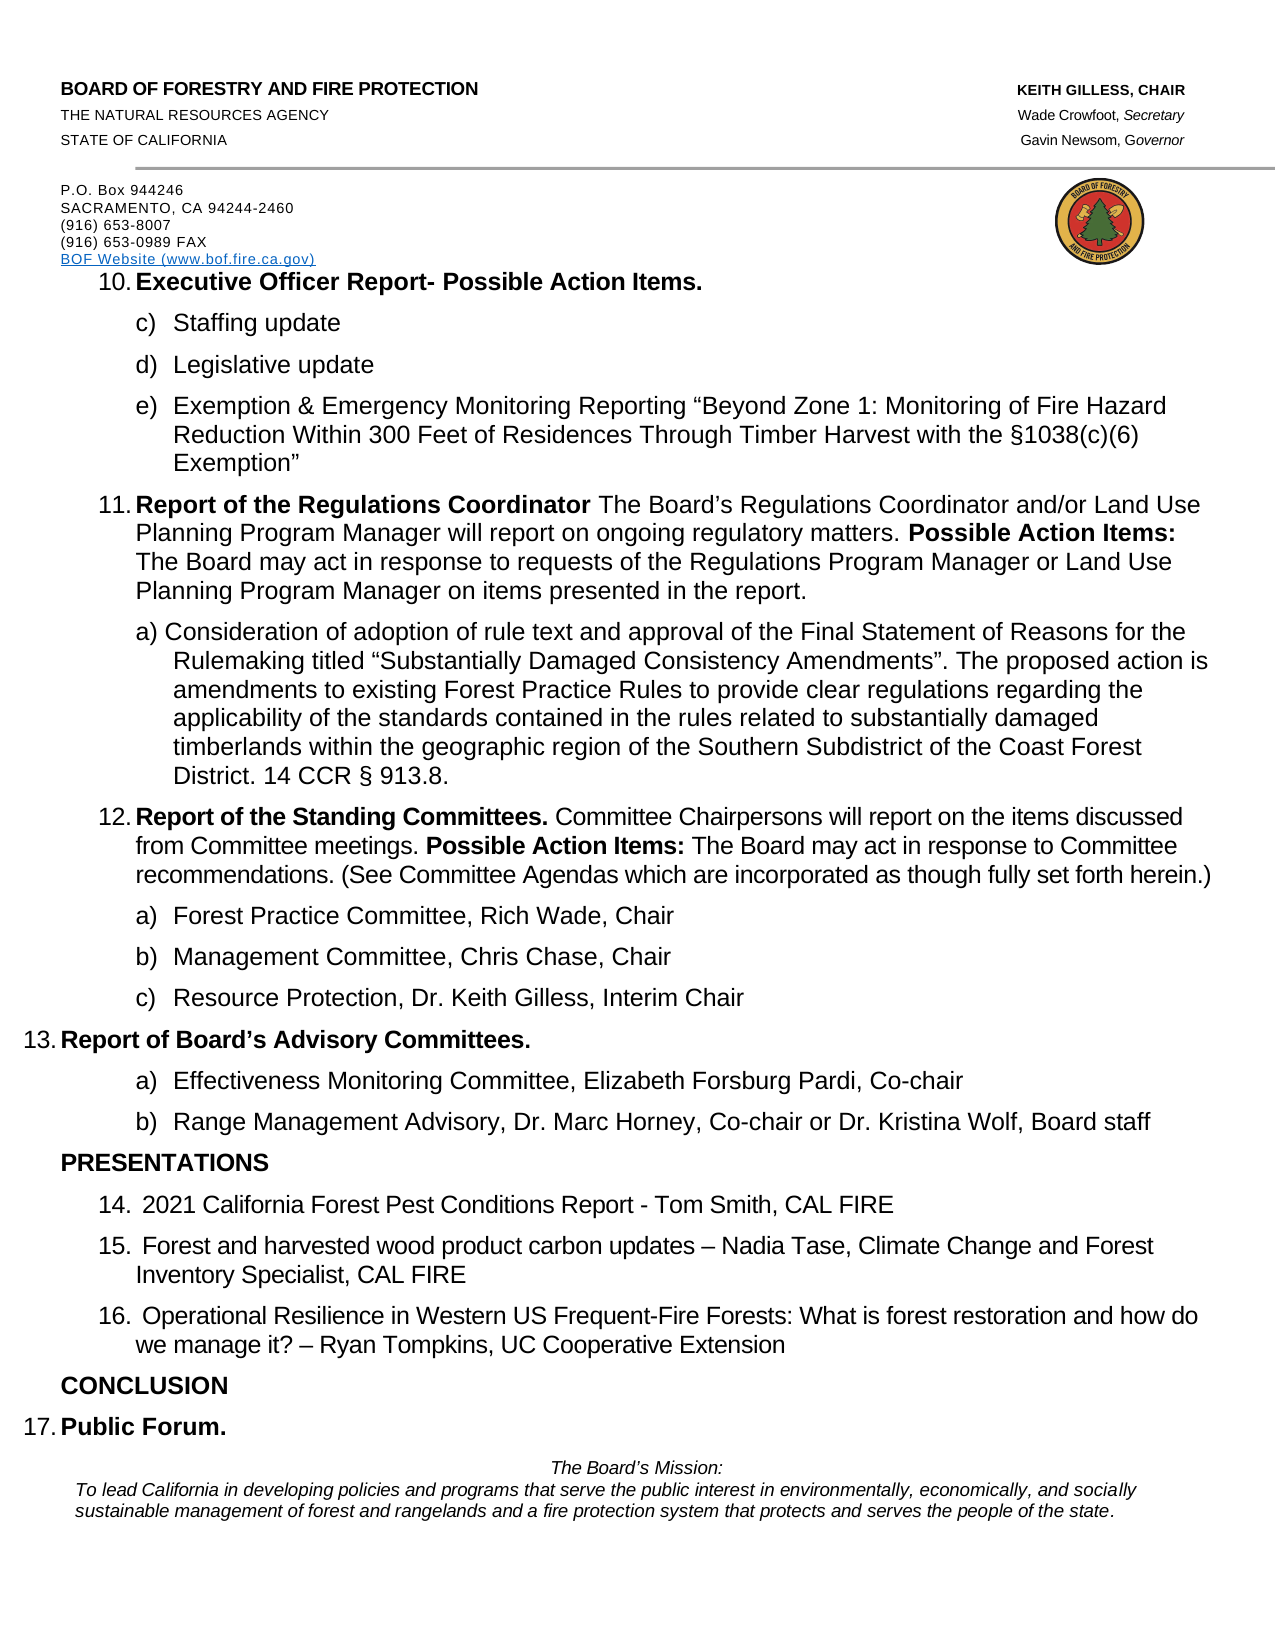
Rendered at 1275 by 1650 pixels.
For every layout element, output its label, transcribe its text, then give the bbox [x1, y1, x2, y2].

list 2021 California Forest Pest Conditions Report - Tom Smith, CAL FIRE [98, 1189, 1217, 1218]
text a) Consideration of adoption of rule text and approval of the Final Statement of Reasons for the Rulemaking titled “Substantially Damaged Consistency Amendments”. The proposed action is amendments to existing Forest Practice Rules to provide clear regulations regarding the applicability of the standards contained in the rules related to substantially damaged timberlands within the geographic region of the Southern Subdistrict of the Coast Forest District. 14 CCR § 913.8. [135, 617, 1217, 789]
list Public Forum. [23, 1412, 1217, 1441]
list Legislative update [135, 349, 1217, 378]
list Operational Resilience in Western US Frequent-Fire Forests: What is forest restoration and how do we manage it? – Ryan Tompkins, UC Cooperative Extension [98, 1301, 1217, 1358]
list Management Committee, Chris Chase, Chair [135, 942, 1217, 971]
list Report of Board’s Advisory Committees. [23, 1024, 1217, 1053]
list Resource Protection, Dr. Keith Gilless, Interim Chair [135, 983, 1217, 1012]
list Exemption & Emergency Monitoring Reporting “Beyond Zone 1: Monitoring of Fire Hazard Reduction Within 300 Feet of Residences Through Timber Harvest with the §1038(c)(6) Exemption” [135, 391, 1217, 477]
list Executive Officer Report- Possible Action Items. [98, 267, 1217, 296]
picture [1054, 176, 1146, 267]
list Forest Practice Committee, Rich Wade, Chair [135, 901, 1217, 929]
list Effectiveness Monitoring Committee, Elizabeth Forsburg Pardi, Co-chair [135, 1066, 1217, 1094]
list Range Management Advisory, Dr. Marc Horney, Co-chair or Dr. Kristina Wolf, Board staff [135, 1107, 1217, 1136]
text PRESENTATIONS [60, 1148, 1217, 1177]
list Staffing update [135, 308, 1217, 337]
list Report of the Standing Committees. Committee Chairpersons will report on the items discussed from Committee meetings. Possible Action Items: The Board may act in response to Committee recommendations. (See Committee Agendas which are incorporated as though fully set forth herein.) [98, 802, 1217, 888]
text CONCLUSION [60, 1371, 1217, 1399]
list Forest and harvested wood product carbon updates – Nadia Tase, Climate Change and Forest Inventory Specialist, CAL FIRE [98, 1231, 1217, 1288]
list Report of the Regulations Coordinator The Board’s Regulations Coordinator and/or Land Use Planning Program Manager will report on ongoing regulatory matters. Possible Action Items: The Board may act in response to requests of the Regulations Program Manager or Land Use Planning Program Manager on items presented in the report. [98, 489, 1217, 604]
